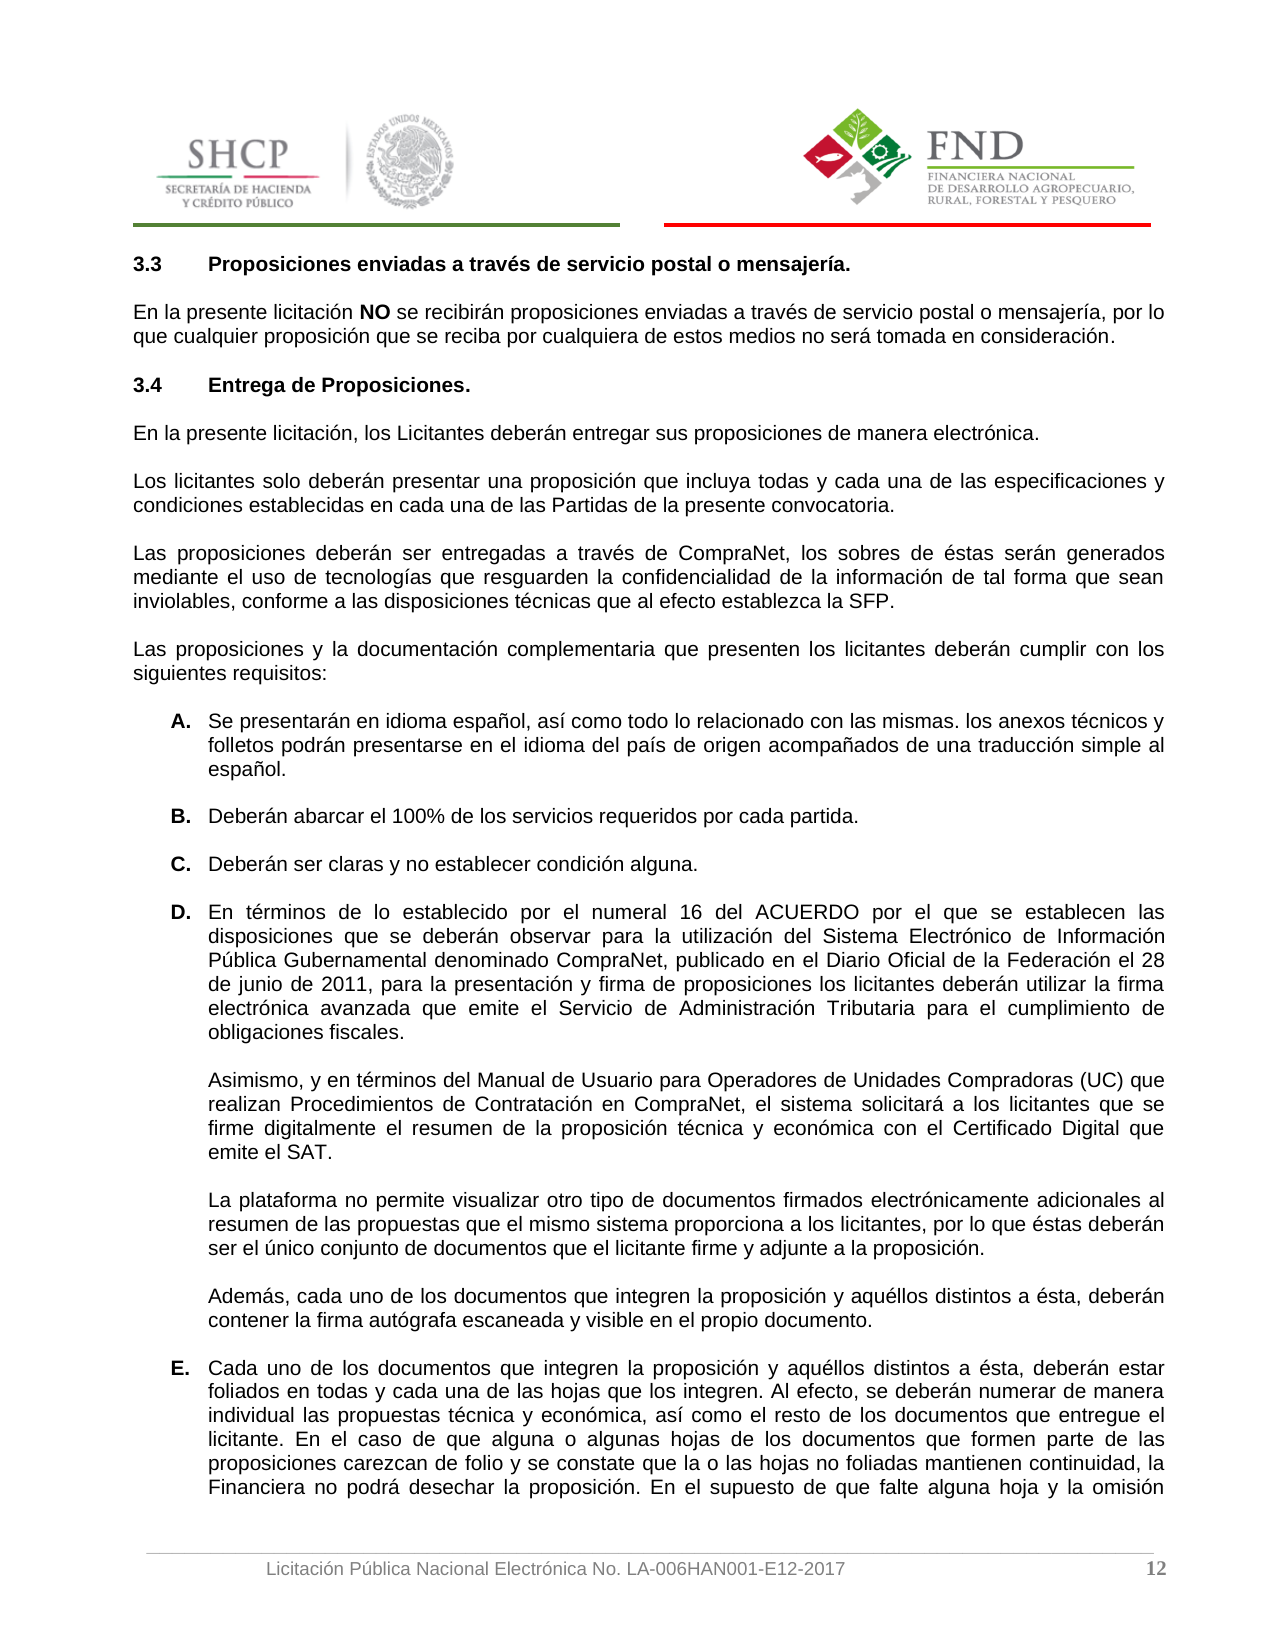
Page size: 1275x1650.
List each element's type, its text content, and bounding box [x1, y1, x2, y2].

text Asimismo, y en términos del Manual de Usuario para Operadores de Unidades Compradoras (UC) que realizan Procedimientos de Contratación en CompraNet, el sistema solicitará a los licitantes que se firme digitalmente el resumen de la proposición técnica y económica con el Certificado Digital que emite el SAT. [208, 1068, 1166, 1164]
list Se presentarán en idioma español, así como todo lo relacionado con las mismas. los anexos técnicos y folletos podrán presentarse en el idioma del país de origen acompañados de una traducción simple al español. [170, 708, 1166, 780]
picture [796, 103, 1141, 212]
text Las proposiciones y la documentación complementaria que presenten los licitantes deberán cumplir con los siguientes requisitos: [133, 637, 1166, 684]
text En la presente licitación, los Licitantes deberán entregar sus proposiciones de manera electrónica. [133, 421, 1166, 445]
list Deberán ser claras y no establecer condición alguna. [170, 852, 1166, 876]
text Los licitantes solo deberán presentar una proposición que incluya todas y cada una de las especificaciones y condiciones establecidas en cada una de las Partidas de la presente convocatoria. [133, 469, 1166, 517]
list En términos de lo establecido por el numeral 16 del ACUERDO por el que se establecen las disposiciones que se deberán observar para la utilización del Sistema Electrónico de Información Pública Gubernamental denominado CompraNet, publicado en el Diario Oficial de la Federación el 28 de junio de 2011, para la presentación y firma de proposiciones los licitantes deberán utilizar la firma electrónica avanzada que emite el Servicio de Administración Tributaria para el cumplimiento de obligaciones fiscales. [170, 900, 1166, 1044]
picture [144, 103, 463, 223]
subtitle 3.4 Entrega de Proposiciones. [133, 372, 1166, 397]
text En la presente licitación NO se recibirán proposiciones enviadas a través de servicio postal o mensajería, por lo que cualquier proposición que se reciba por cualquiera de estos medios no será tomada en consideración. [133, 300, 1166, 348]
text Además, cada uno de los documentos que integren la proposición y aquéllos distintos a ésta, deberán contener la firma autógrafa escaneada y visible en el propio documento. [208, 1283, 1166, 1331]
text Las proposiciones deberán ser entregadas a través de CompraNet, los sobres de éstas serán generados mediante el uso de tecnologías que resguarden la confidencialidad de la información de tal forma que sean inviolables, conforme a las disposiciones técnicas que al efecto establezca la SFP. [133, 541, 1166, 613]
list Deberán abarcar el 100% de los servicios requeridos por cada partida. [170, 804, 1166, 828]
subtitle 3.3 Proposiciones enviadas a través de servicio postal o mensajería. [133, 251, 1166, 276]
text La plataforma no permite visualizar otro tipo de documentos firmados electrónicamente adicionales al resumen de las propuestas que el mismo sistema proporciona a los licitantes, por lo que éstas deberán ser el único conjunto de documentos que el licitante firme y adjunte a la proposición. [208, 1188, 1166, 1259]
